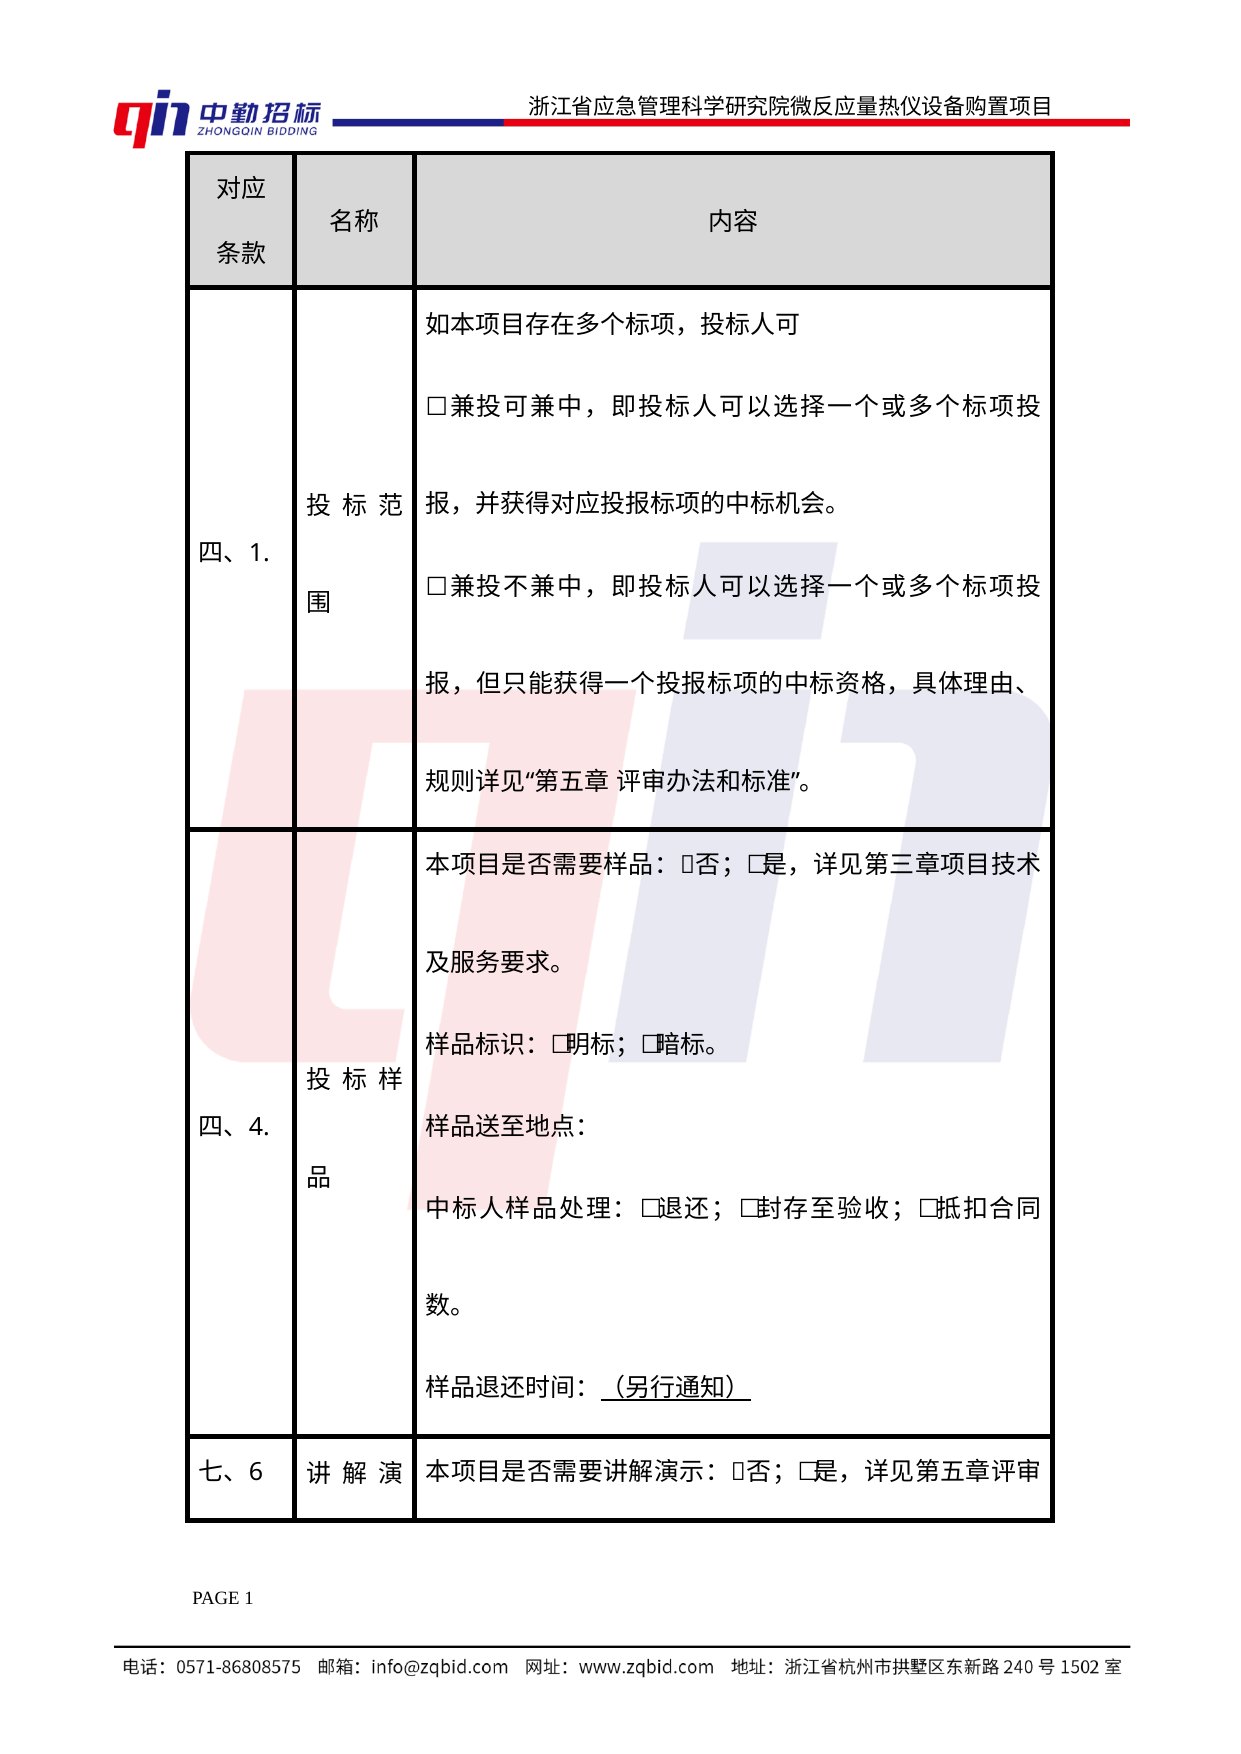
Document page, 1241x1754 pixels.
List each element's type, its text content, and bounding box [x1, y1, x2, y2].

table_cell 投标范围 [297, 290, 412, 827]
table_cell 如本项目存在多个标项，投标人可 兼投可兼中，即投标人可以选择一个或多个标项投报，并获得对应投报标项的中标机会。 兼投不兼中，即投标人可以选择一个或多个标项投报，但只能获得一个投报标项的中标资格，具体理由、规则详见“第五章 评审办法和标准”。 [417, 290, 1050, 827]
table_cell 本项目是否需要样品：否；是，详见第三章项目技术及服务要求。 样品标识：明标；暗标。 样品送至地点： 中标人样品处理：退还；封存至验收；抵扣合同数。 样品退还时间：（另行通知） [417, 832, 1050, 1434]
table_header 内容 [417, 155, 1050, 285]
table_cell 投标样品 [297, 832, 412, 1434]
picture [1, 0, 1241, 1753]
table_cell 七、6 [190, 1439, 292, 1518]
table_cell 讲解演示 [297, 1439, 412, 1518]
table_cell 四、4. [190, 832, 292, 1434]
table_cell 四、1. [190, 290, 292, 827]
table_header 对应 条款 [190, 155, 292, 285]
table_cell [417, 1439, 1050, 1518]
table_header 名称 [297, 155, 412, 285]
